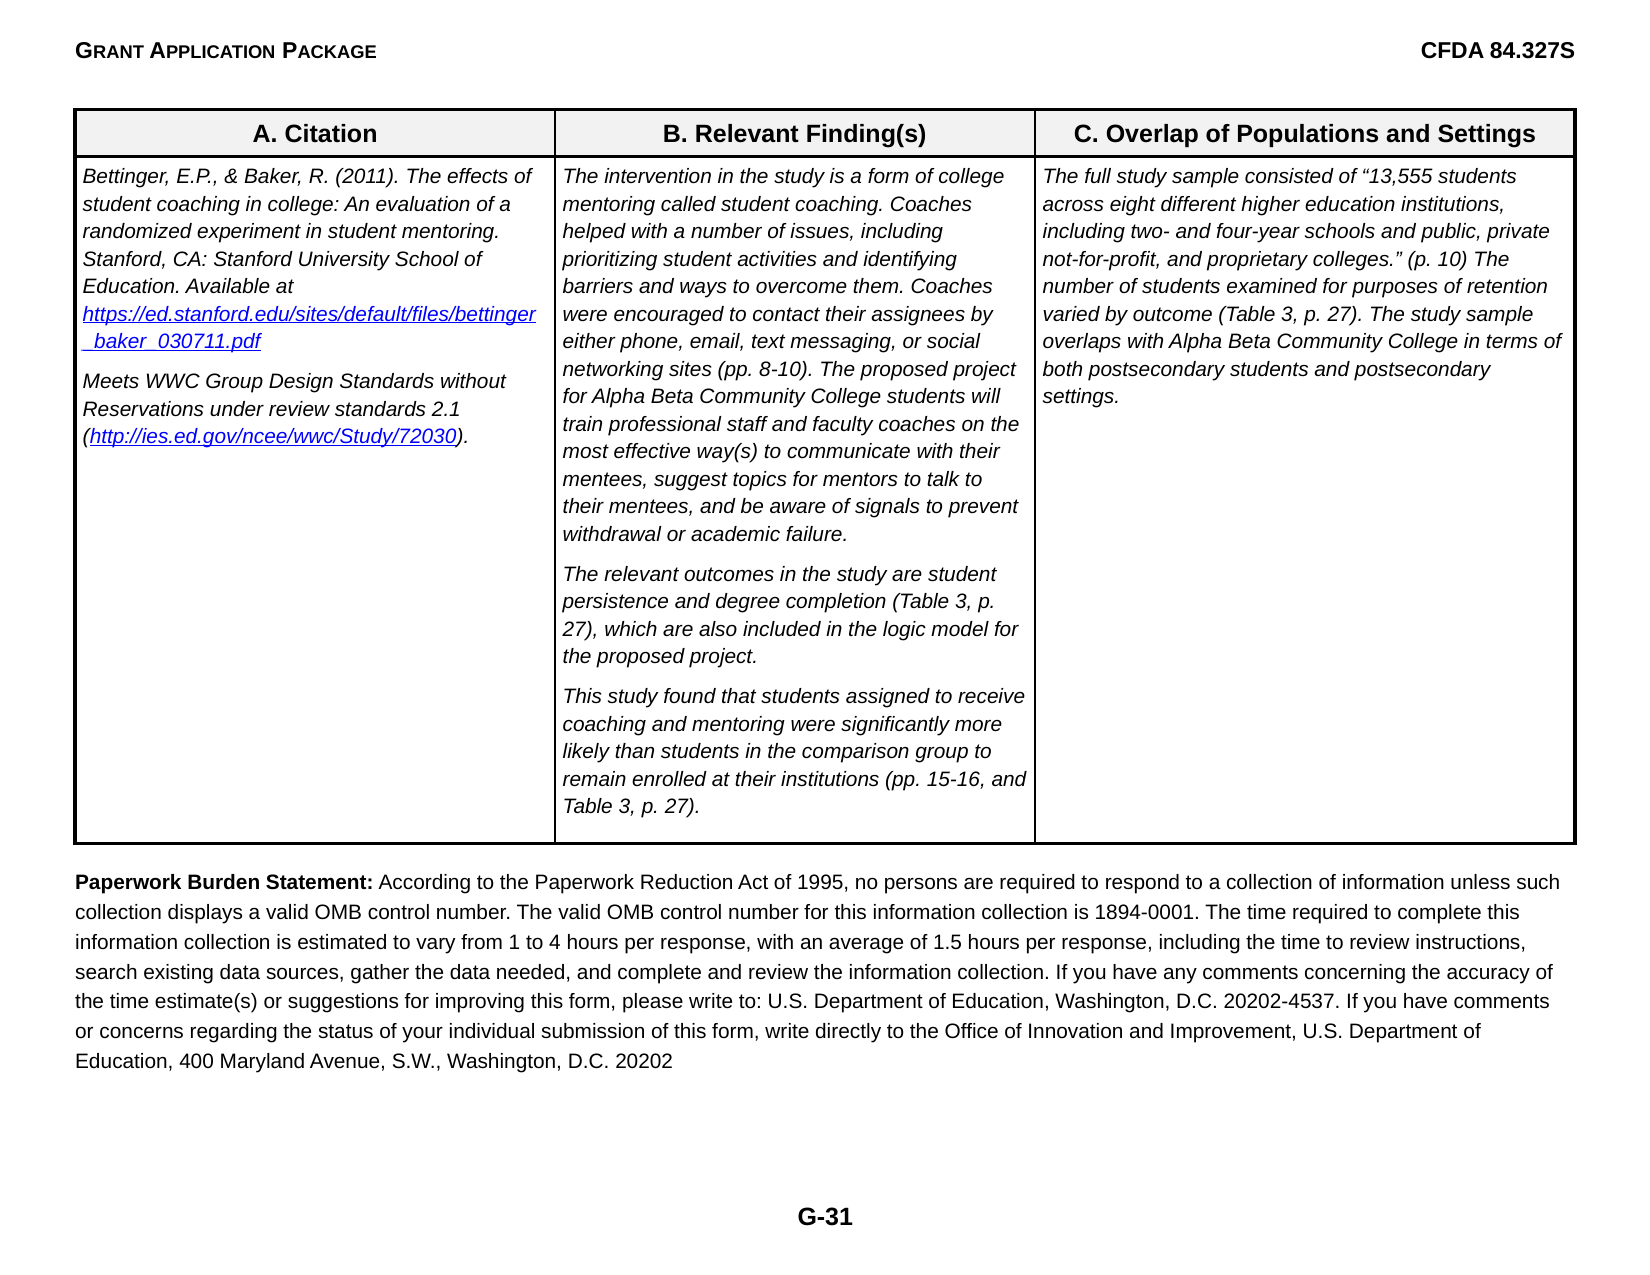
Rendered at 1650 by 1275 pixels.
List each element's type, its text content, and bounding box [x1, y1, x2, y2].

table_header A. Citation [77, 111, 554, 155]
table_cell The intervention in the study is a form of college mentoring called student coaching. Coaches helped with a number of issues, including prioritizing student activities and identifying barriers and ways to overcome them. Coaches were encouraged to contact their assignees by either phone, email, text messaging, or social networking sites (pp. 8-10). The proposed project for Alpha Beta Community College students will train professional staff and faculty coaches on the most effective way(s) to communicate with their mentees, suggest topics for mentors to talk to their mentees, and be aware of signals to prevent withdrawal or academic failure. The relevant outcomes in the study are student persistence and degree completion (Table 3, p. 27), which are also included in the logic model for the proposed project. This study found that students assigned to receive coaching and mentoring were significantly more likely than students in the comparison group to remain enrolled at their institutions (pp. 15-16, and Table 3, p. 27). [556, 158, 1034, 842]
table_header C. Overlap of Populations and Settings [1036, 111, 1573, 155]
table_cell Bettinger, E.P., & Baker, R. (2011). The effects of student coaching in college: An evaluation of a randomized experiment in student mentoring. Stanford, CA: Stanford University School of Education. Available at https://ed.stanford.edu/sites/default/files/bettinger_baker_030711.pdf Meets WWC Group Design Standards without Reservations under review standards 2.1 (http://ies.ed.gov/ncee/wwc/Study/72030). [77, 158, 554, 842]
text Paperwork Burden Statement: According to the Paperwork Reduction Act of 1995, no persons are required to respond to a collection of information unless such collection displays a valid OMB control number. The valid OMB control number for this information collection is 1894-0001. The time required to complete this information collection is estimated to vary from 1 to 4 hours per response, with an average of 1.5 hours per response, including the time to review instructions, search existing data sources, gather the data needed, and complete and review the information collection. If you have any comments concerning the accuracy of the time estimate(s) or suggestions for improving this form, please write to: U.S. Department of Education, Washington, D.C. 20202-4537. If you have comments or concerns regarding the status of your individual submission of this form, write directly to the Office of Innovation and Improvement, U.S. Department of Education, 400 Maryland Avenue, S.W., Washington, D.C. 20202 [75, 870, 1575, 1073]
table_header B. Relevant Finding(s) [556, 111, 1034, 155]
table_cell The full study sample consisted of “13,555 students across eight different higher education institutions, including two- and four-year schools and public, private not-for-profit, and proprietary colleges.” (p. 10) The number of students examined for purposes of retention varied by outcome (Table 3, p. 27). The study sample overlaps with Alpha Beta Community College in terms of both postsecondary students and postsecondary settings. [1036, 158, 1573, 842]
